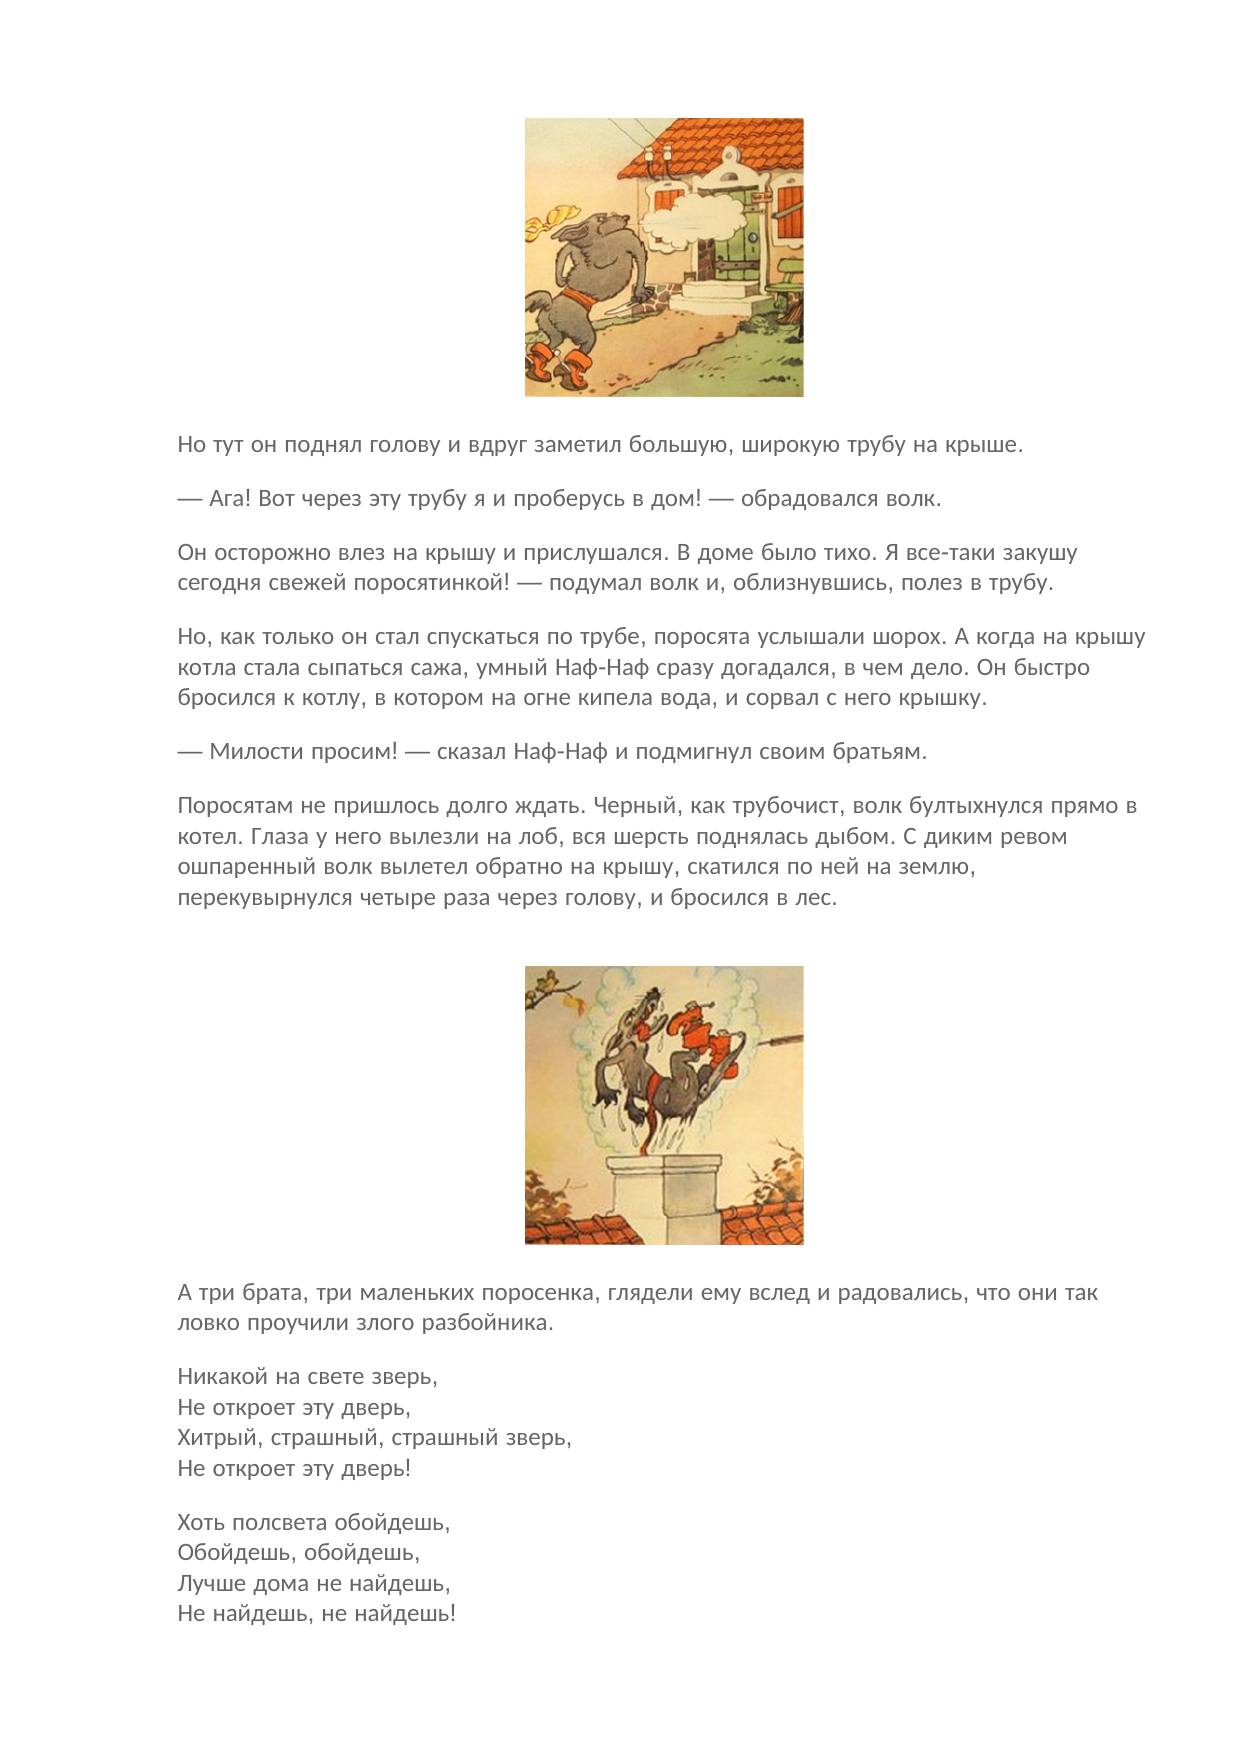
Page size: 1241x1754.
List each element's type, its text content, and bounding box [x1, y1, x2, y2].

text — Милости просим! — сказал Наф-Наф и подмигнул своим братьям. [177, 735, 1152, 766]
text Никакой на свете зверь, Не откроет эту дверь, Хитрый, страшный, страшный зверь, Не откроет эту дверь! [177, 1360, 1152, 1482]
text Но, как только он стал спускаться по трубе, поросята услышали шорох. А когда на крышу котла стала сыпаться сажа, умный Наф-Наф сразу догадался, в чем дело. Он быстро бросился к котлу, в котором на огне кипела вода, и сорвал с него крышку. [177, 620, 1152, 712]
text Но тут он поднял голову и вдруг заметил большую, широкую трубу на крыше. [177, 428, 1152, 458]
text — Ага! Вот через эту трубу я и проберусь в дом! — обрадовался волк. [177, 482, 1152, 512]
picture [525, 118, 804, 397]
text Он осторожно влез на крышу и прислушался. В доме было тихо. Я все-таки закушу сегодня свежей поросятинкой! — подумал волк и, облизнувшись, полез в трубу. [177, 536, 1152, 597]
text Хоть полсвета обойдешь, Обойдешь, обойдешь, Лучше дома не найдешь, Не найдешь, не найдешь! [177, 1506, 1152, 1628]
text Поросятам не пришлось долго ждать. Черный, как трубочист, волк бултыхнулся прямо в котел. Глаза у него вылезли на лоб, вся шерсть поднялась дыбом. С диким ревом ошпаренный волк вылетел обратно на крышу, скатился по ней на землю, перекувырнулся четыре раза через голову, и бросился в лес. [177, 789, 1152, 911]
text А три брата, три маленьких поросенка, глядели ему вслед и радовались, что они так ловко проучили злого разбойника. [177, 1276, 1152, 1337]
picture [525, 966, 804, 1245]
